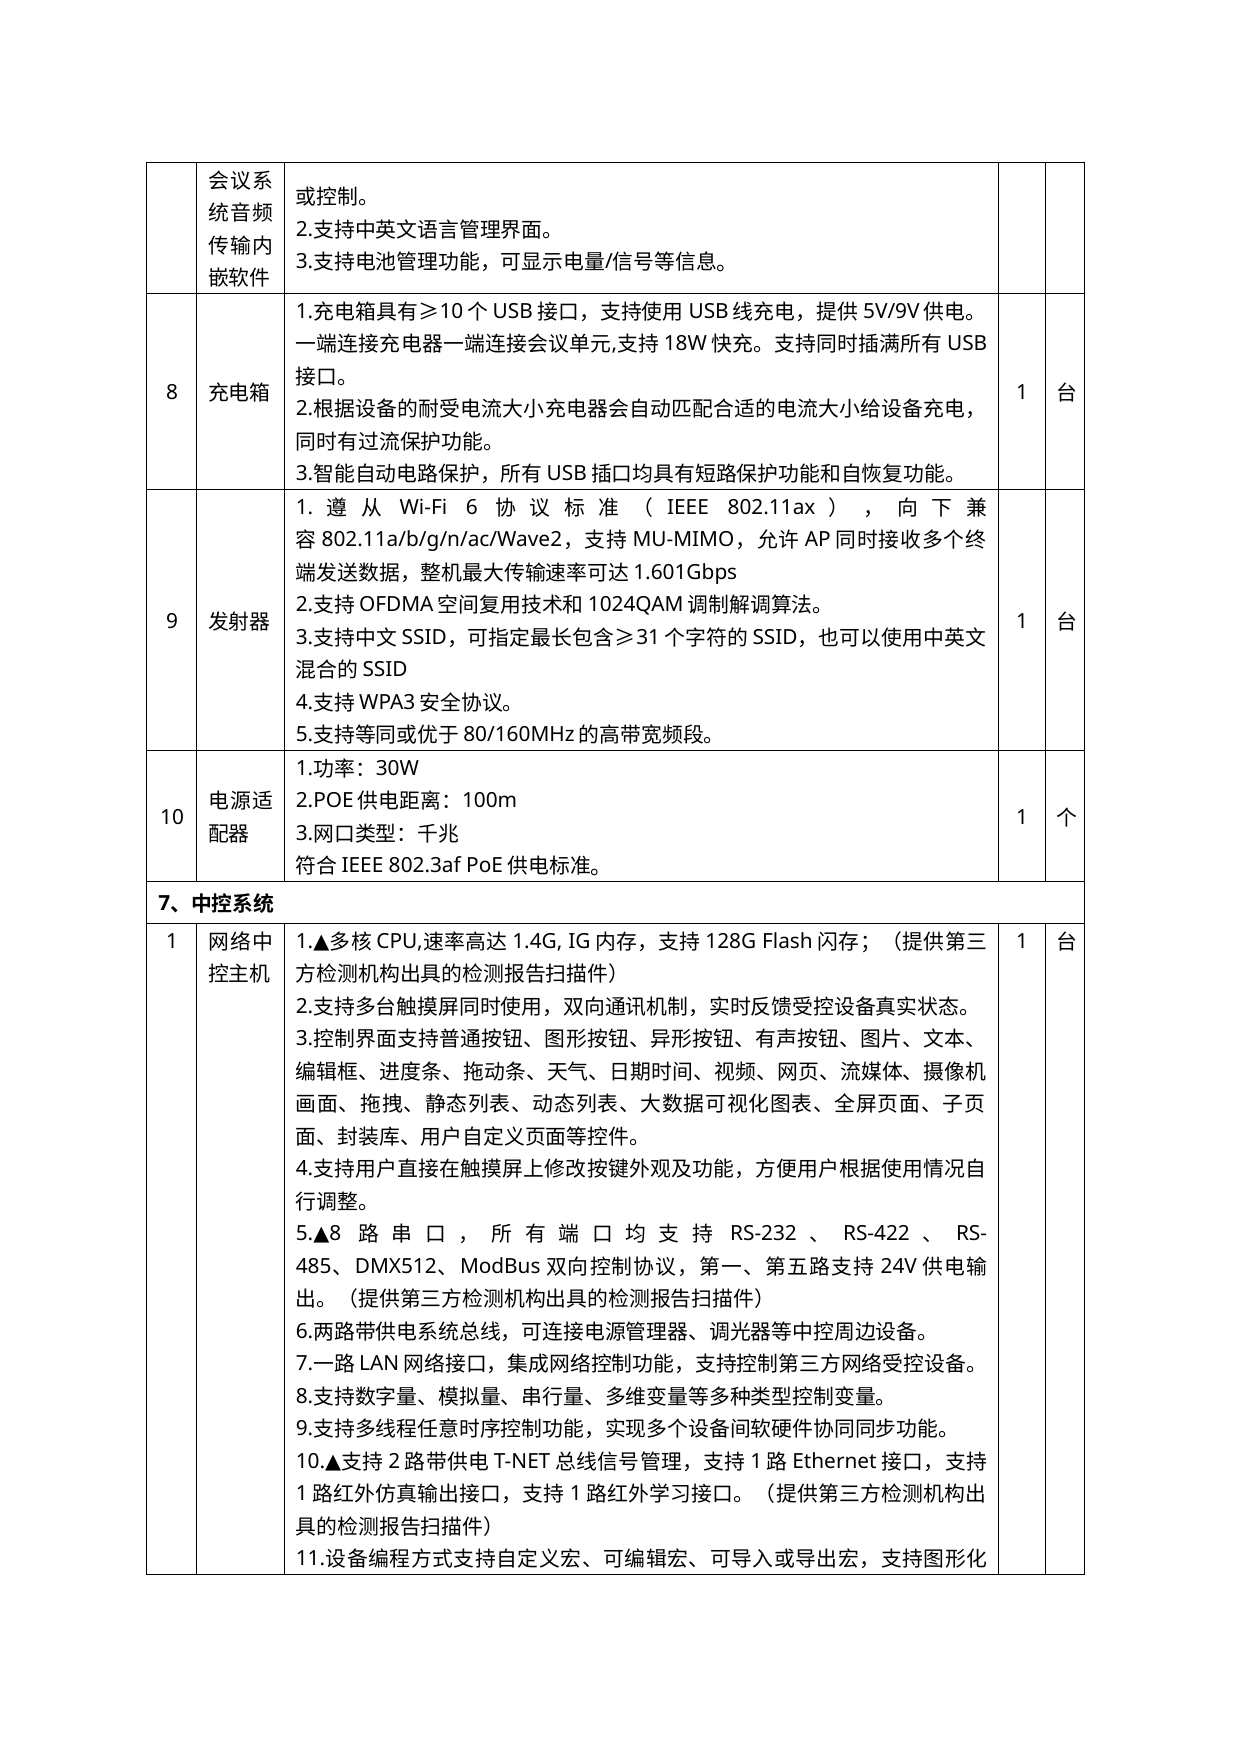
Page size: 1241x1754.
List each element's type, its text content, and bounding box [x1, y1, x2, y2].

table_cell 1.遵从Wi-Fi 6协议标准（IEEE 802.11ax），向下兼容802.11a/b/g/n/ac/Wave2，支持MU-MIMO，允许AP同时接收多个终端发送数据，整机最大传输速率可达1.601Gbps 2.支持OFDMA空间复用技术和1024QAM调制解调算法。 3.支持中文SSID，可指定最长包含≥31个字符的SSID，也可以使用中英文混合的SSID 4.支持WPA3安全协议。 5.支持等同或优于80/160MHz的高带宽频段。 [285, 490, 998, 750]
table_cell 台 [1046, 294, 1084, 489]
table_cell 10 [147, 751, 196, 881]
table_cell 个 [1046, 751, 1084, 881]
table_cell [285, 163, 998, 293]
table_cell 7、中控系统 [147, 882, 1084, 923]
table_cell 电源适配器 [197, 751, 284, 881]
table_cell 4 [999, 163, 1045, 293]
table_cell 发射器 [197, 490, 284, 750]
table_cell 1 [147, 924, 196, 1574]
table_cell 1 [999, 294, 1045, 489]
table_cell 充电箱 [197, 294, 284, 489]
table_cell 1.功率：30W 2.POE供电距离：100m 3.网口类型：千兆 符合IEEE 802.3af PoE供电标准。 [285, 751, 998, 881]
table_cell 台 [1046, 490, 1084, 750]
table_cell 套 [1046, 163, 1084, 293]
table_cell 网络中控主机 [197, 924, 284, 1574]
table_cell 8 [147, 294, 196, 489]
table_cell 9 [147, 490, 196, 750]
table_cell 台 [1046, 924, 1084, 1574]
table_cell 全数字会议系统音频传输内嵌软件 [197, 163, 284, 293]
table_cell 1 [999, 751, 1045, 881]
table_cell 1 [999, 924, 1045, 1574]
table_cell 7 [147, 163, 196, 293]
table_cell 1 [999, 490, 1045, 750]
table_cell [285, 924, 998, 1574]
table_cell 1.充电箱具有≥10个USB接口，支持使用USB线充电，提供5V/9V供电。一端连接充电器一端连接会议单元,支持18W快充。支持同时插满所有USB接口。 2.根据设备的耐受电流大小充电器会自动匹配合适的电流大小给设备充电，同时有过流保护功能。 3.智能自动电路保护，所有USB插口均具有短路保护功能和自恢复功能。 [285, 294, 998, 489]
